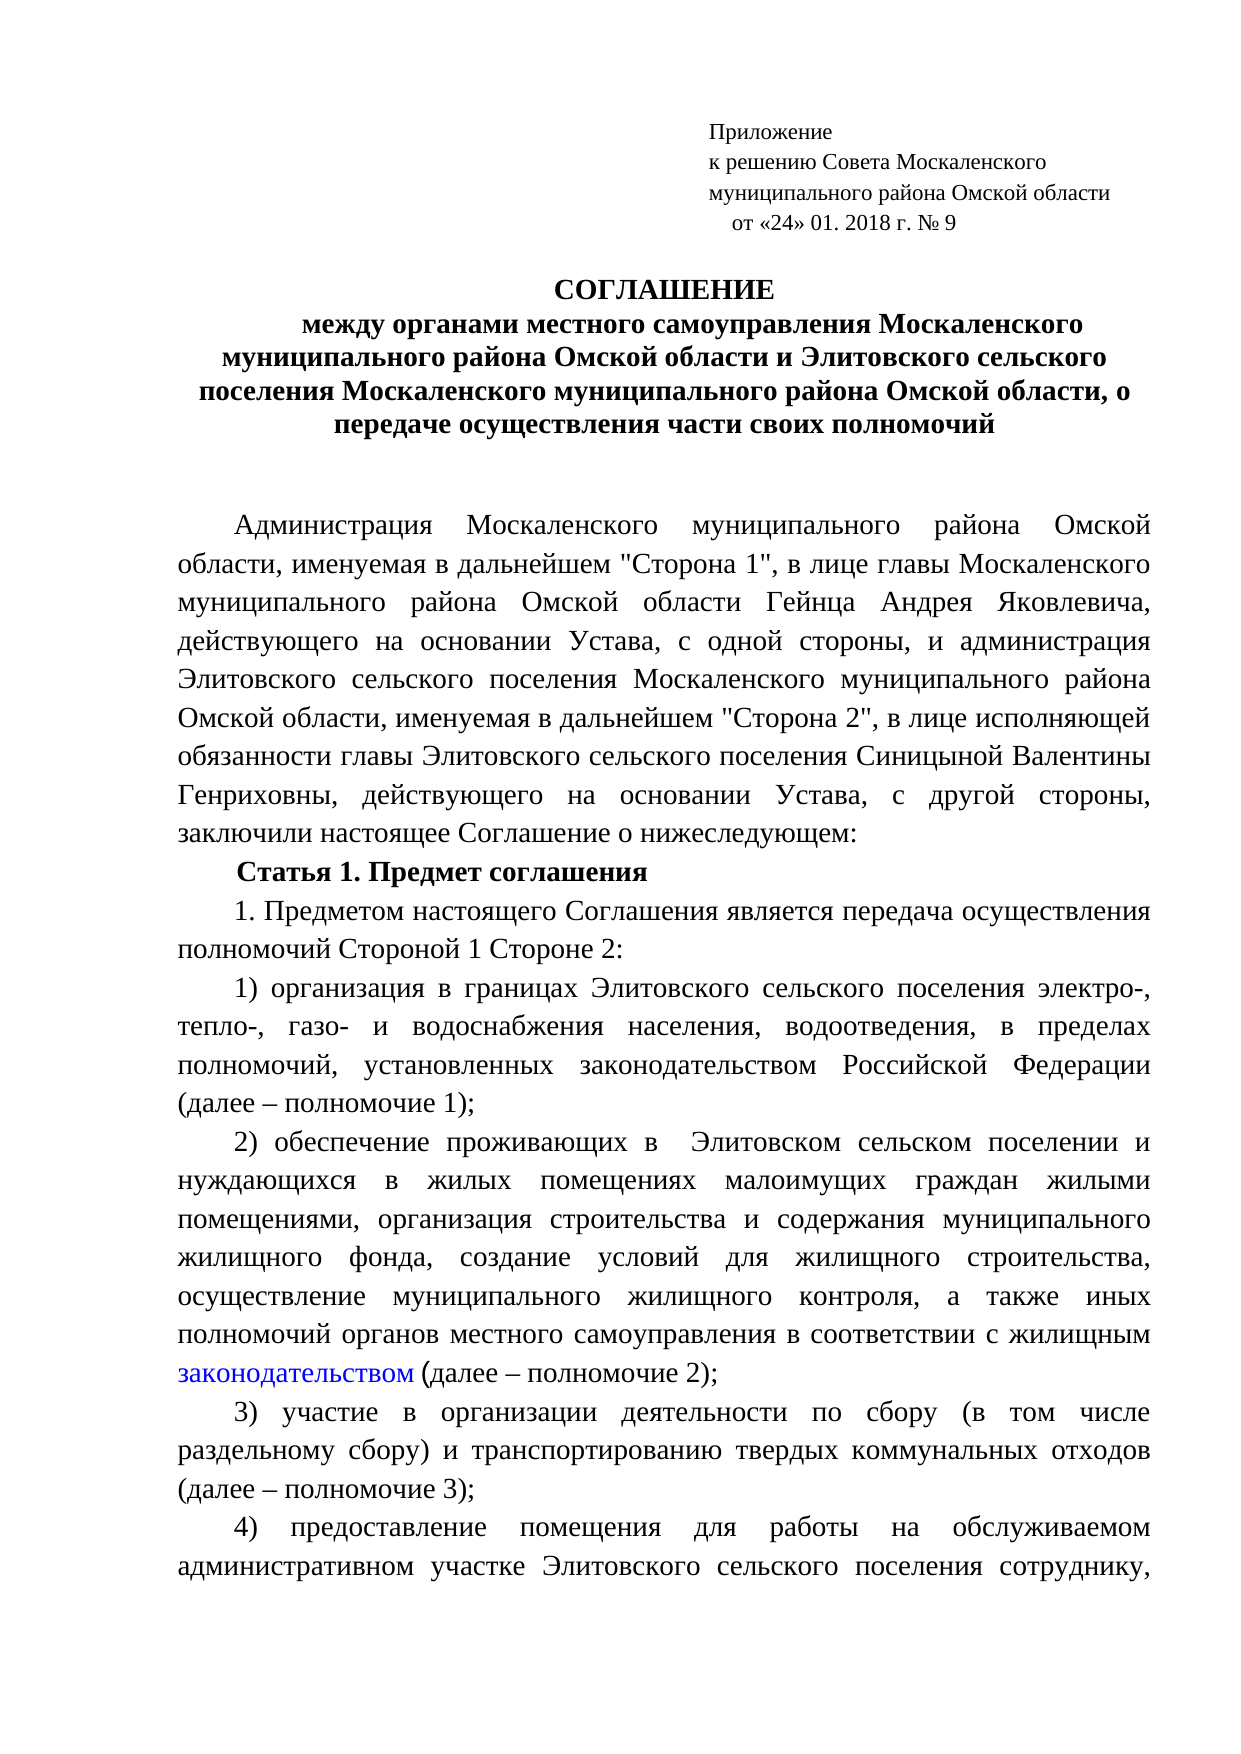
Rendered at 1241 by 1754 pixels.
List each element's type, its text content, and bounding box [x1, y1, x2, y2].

text 3) участие в организации деятельности по сбору (в том числе раздельному сбору) и транспортированию твердых коммунальных отходов (далее – полномочие 3); [177, 1394, 1152, 1504]
text от «24» 01. 2018 г. № 9 [177, 209, 1152, 235]
text Статья 1. Предмет соглашения [177, 854, 1152, 888]
text 1) организация в границах Элитовского сельского поселения электро-, тепло-, газо- и водоснабжения населения, водоотведения, в пределах полномочий, установленных законодательством Российской Федерации (далее – полномочие 1); [177, 970, 1152, 1119]
text 2) обеспечение проживающих в Элитовском сельском поселении и нуждающихся в жилых помещениях малоимущих граждан жилыми помещениями, организация строительства и содержания муниципального жилищного фонда, создание условий для жилищного строительства, осуществление муниципального жилищного контроля, а также иных полномочий органов местного самоуправления в соответствии с жилищным законодательством (далее – полномочие 2); [177, 1124, 1152, 1389]
text СОГЛАШЕНИЕ [177, 272, 1152, 306]
text Приложение к решению Совета Москаленского муниципального района Омской области [709, 118, 1152, 205]
text 1. Предметом настоящего Соглашения является передача осуществления полномочий Стороной 1 Стороне 2: [177, 893, 1152, 965]
text Администрация Москаленского муниципального района Омской области, именуемая в дальнейшем "Сторона 1", в лице главы Москаленского муниципального района Омской области Гейнца Андрея Яковлевича, действующего на основании Устава, с одной стороны, и администрация Элитовского сельского поселения Москаленского муниципального района Омской области, именуемая в дальнейшем "Сторона 2", в лице исполняющей обязанности главы Элитовского сельского поселения Синицыной Валентины Генриховны, действующего на основании Устава, с другой стороны, заключили настоящее Соглашение о нижеследующем: [177, 507, 1152, 849]
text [177, 1509, 1152, 1582]
text между органами местного самоуправления Москаленского муниципального района Омской области и Элитовского сельского поселения Москаленского муниципального района Омской области, о передаче осуществления части своих полномочий [177, 306, 1152, 440]
